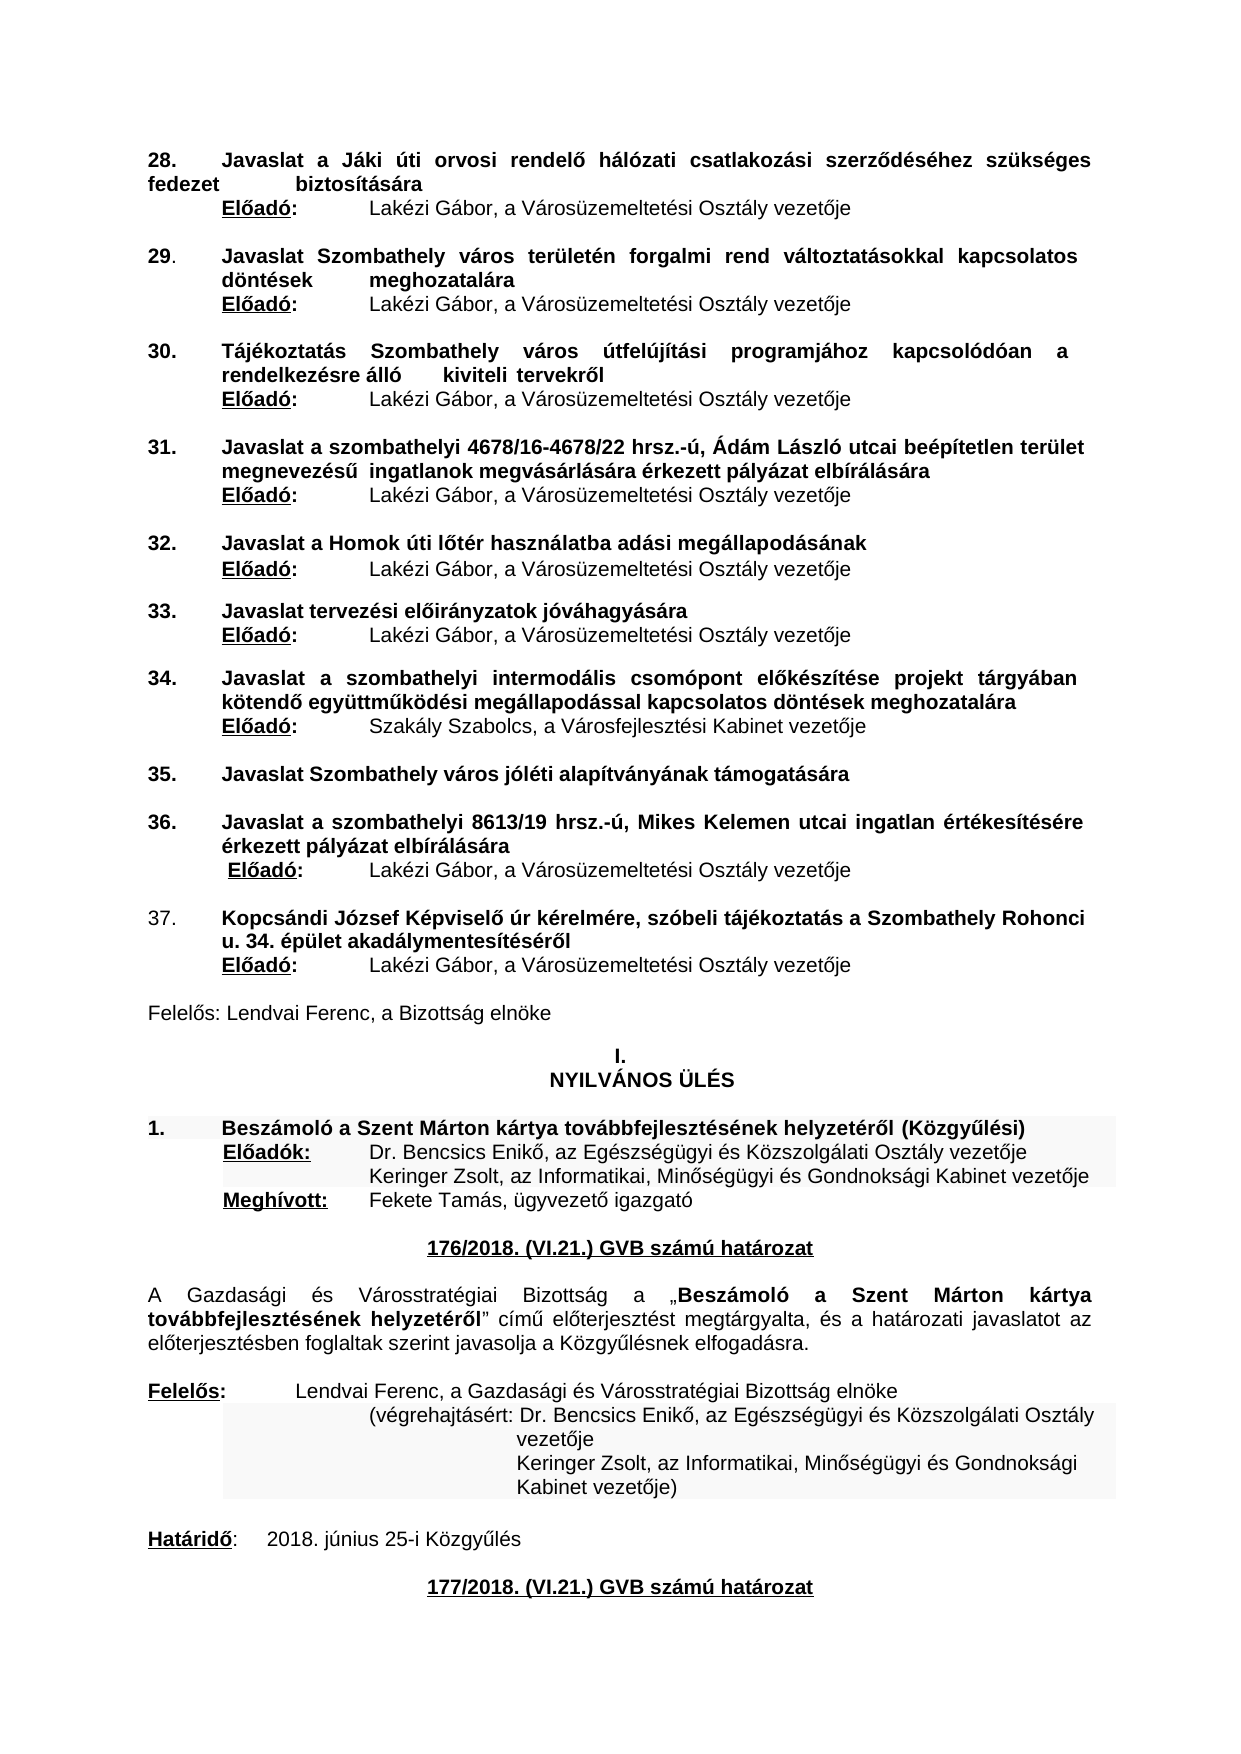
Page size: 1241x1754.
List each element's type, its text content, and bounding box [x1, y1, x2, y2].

list Előadó: Lakézi Gábor, a Városüzemeltetési Osztály vezetője [148, 483, 1093, 507]
text Felelős: Lendvai Ferenc, a Bizottság elnöke [148, 1001, 1093, 1025]
text 34. Javaslat a szombathelyi intermodális csomópont előkészítése projekt tárgyában kötendő együttműködési megállapodással kapcsolatos döntések meghozatalára [148, 666, 1093, 714]
list NYILVÁNOS ÜLÉS [148, 1068, 1093, 1092]
list Meghívott: Fekete Tamás, ügyvezető igazgató [223, 1187, 1093, 1211]
list Beszámoló a Szent Márton kártya továbbfejlesztésének helyzetéről (Közgyűlési) [148, 1116, 1116, 1139]
list Előadó: Lakézi Gábor, a Városüzemeltetési Osztály vezetője [148, 387, 1093, 411]
text Határidő: 2018. június 25-i Közgyűlés [148, 1527, 1093, 1551]
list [148, 196, 1093, 219]
text Előadó: Lakézi Gábor, a Városüzemeltetési Osztály vezetője [148, 857, 1093, 881]
text A Gazdasági és Városstratégiai Bizottság a „Beszámoló a Szent Márton kártya továbbfejlesztésének helyzetéről” című előterjesztést megtárgyalta, és a határozati javaslatot az előterjesztésben foglaltak szerint javasolja a Közgyűlésnek elfogadásra. [148, 1283, 1093, 1355]
text Előadó: Lakézi Gábor, a Városüzemeltetési Osztály vezetője [148, 623, 1093, 647]
list (végrehajtásért: Dr. Bencsics Enikő, az Egészségügyi és Közszolgálati Osztály vezetője [223, 1403, 1116, 1451]
list 28. Javaslat a Jáki úti orvosi rendelő hálózati csatlakozási szerződéséhez szükséges fedezet biztosítására [148, 148, 1093, 196]
text Előadó: Szakály Szabolcs, a Városfejlesztési Kabinet vezetője [148, 714, 1093, 738]
list Előadók: Dr. Bencsics Enikő, az Egészségügyi és Közszolgálati Osztály vezetője [223, 1139, 1116, 1163]
list I. [148, 1044, 1093, 1068]
text 37. Kopcsándi József Képviselő úr kérelmére, szóbeli tájékoztatás a Szombathely Rohonci u. 34. épület akadálymentesítéséről [148, 905, 1093, 953]
text 177/2018. (VI.21.) GVB számú határozat [148, 1575, 1093, 1599]
list 30. Tájékoztatás Szombathely város útfelújítási programjához kapcsolódóan a rendelkezésre álló kiviteli tervekről [148, 339, 1093, 387]
text 36. Javaslat a szombathelyi 8613/19 hrsz.-ú, Mikes Kelemen utcai ingatlan értékesítésére érkezett pályázat elbírálására [148, 809, 1093, 857]
list 29. Javaslat Szombathely város területén forgalmi rend változtatásokkal kapcsolatos döntések meghozatalára [148, 243, 1093, 291]
list 31. Javaslat a szombathelyi 4678/16-4678/22 hrsz.-ú, Ádám László utcai beépítetlen terület megnevezésű ingatlanok megvásárlására érkezett pályázat elbírálására [148, 435, 1093, 483]
text Felelős: Lendvai Ferenc, a Gazdasági és Városstratégiai Bizottság elnöke [148, 1379, 1093, 1403]
text 32. Javaslat a Homok úti lőtér használatba adási megállapodásának Előadó: Lakézi Gábor, a Városüzemeltetési Osztály vezetője [148, 531, 1093, 581]
list Keringer Zsolt, az Informatikai, Minőségügyi és Gondnoksági Kabinet vezetője) [223, 1451, 1116, 1499]
text Előadó: Lakézi Gábor, a Városüzemeltetési Osztály vezetője [148, 953, 1093, 977]
list 33. Javaslat tervezési előirányzatok jóváhagyására [148, 599, 1093, 623]
text 176/2018. (VI.21.) GVB számú határozat [148, 1235, 1093, 1259]
list Keringer Zsolt, az Informatikai, Minőségügyi és Gondnoksági Kabinet vezetője [223, 1163, 1116, 1187]
text 35. Javaslat Szombathely város jóléti alapítványának támogatására [148, 762, 1093, 786]
list Előadó: Lakézi Gábor, a Városüzemeltetési Osztály vezetője [148, 291, 1093, 315]
